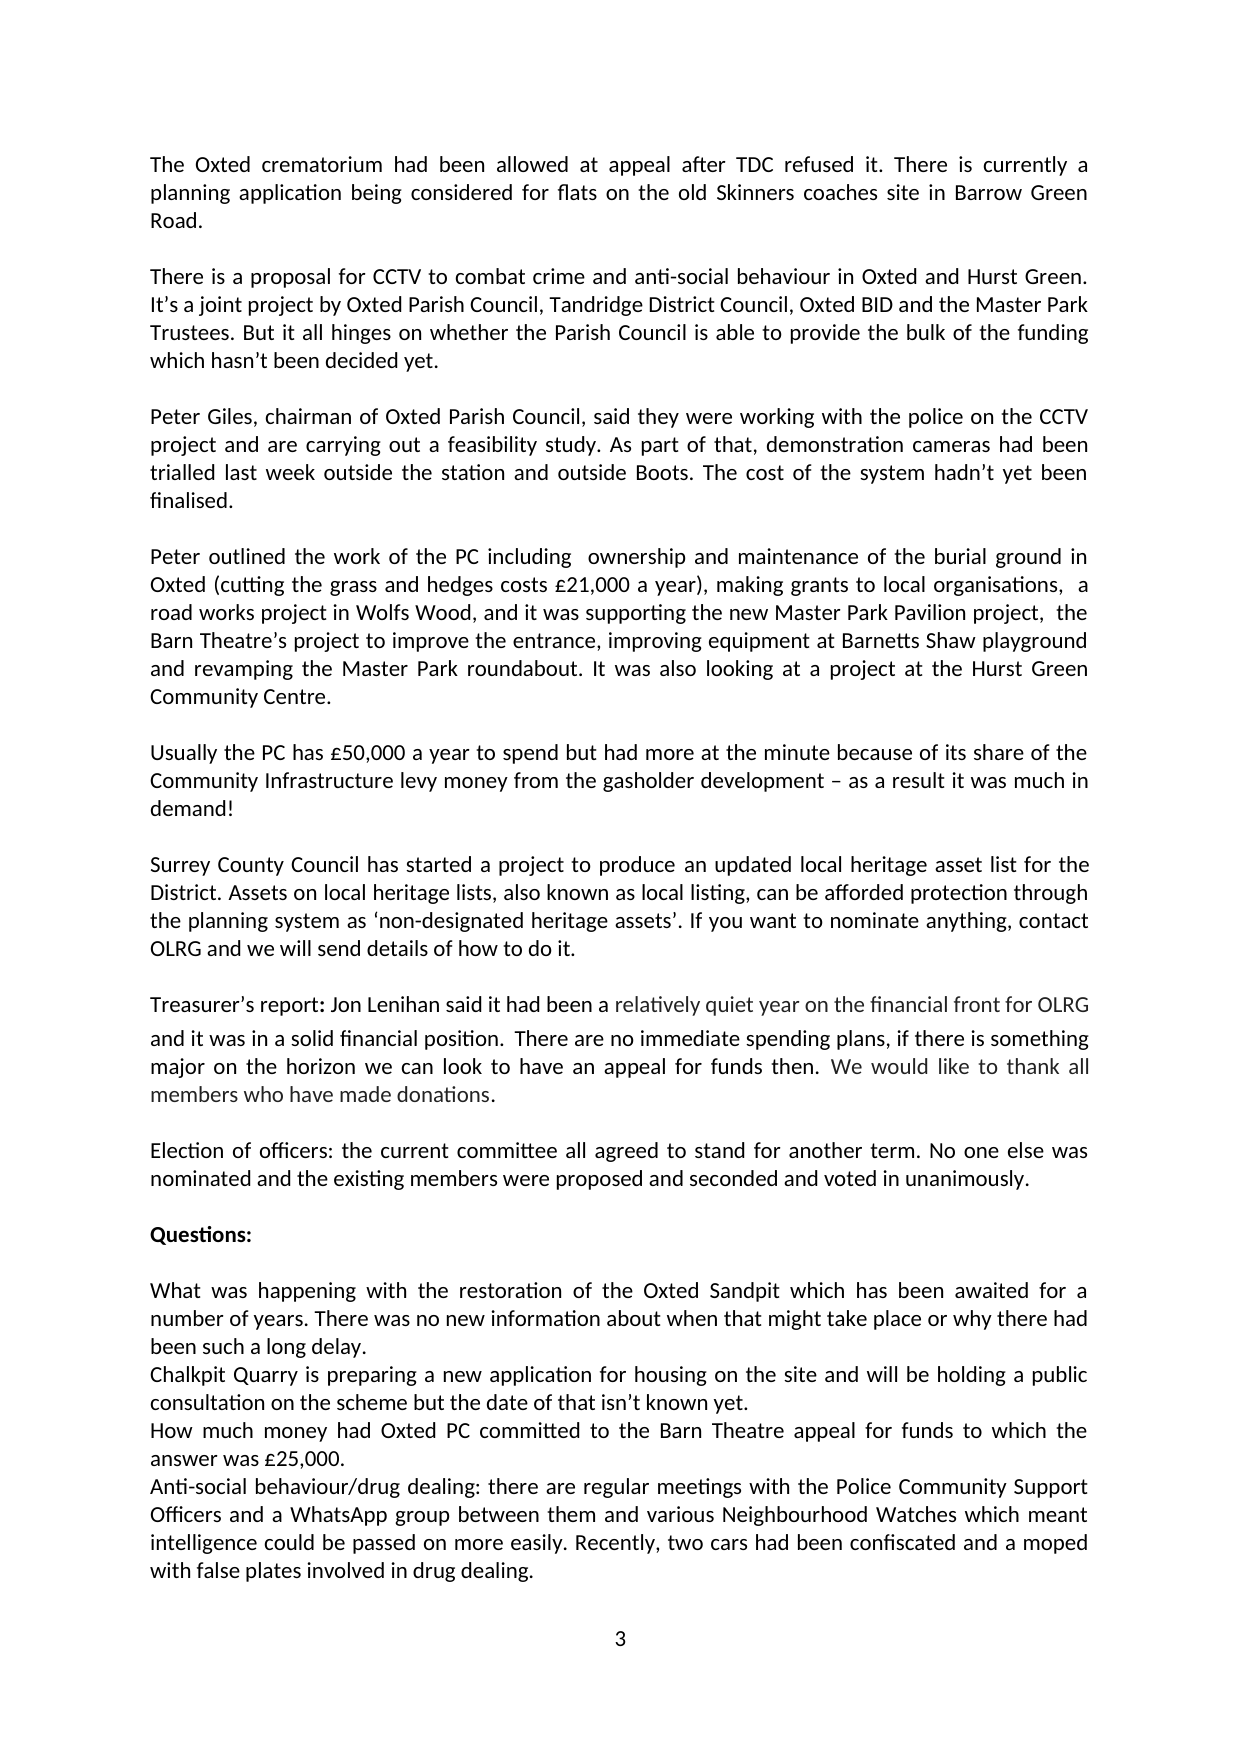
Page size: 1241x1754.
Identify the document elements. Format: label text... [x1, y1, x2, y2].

text Peter Giles, chairman of Oxted Parish Council, said they were working with the police on the CCTV project and are carrying out a feasibility study. As part of that, demonstration cameras had been trialled last week outside the station and outside Boots. The cost of the system hadn’t yet been finalised. [150, 402, 1090, 514]
text Anti-social behaviour/drug dealing: there are regular meetings with the Police Community Support Officers and a WhatsApp group between them and various Neighbourhood Watches which meant intelligence could be passed on more easily. Recently, two cars had been confiscated and a moped with false plates involved in drug dealing. [150, 1472, 1090, 1584]
text What was happening with the restoration of the Oxted Sandpit which has been awaited for a number of years. There was no new information about when that might take place or why there had been such a long delay. [150, 1276, 1090, 1360]
text Questions: [150, 1220, 1090, 1248]
text Election of officers: the current committee all agreed to stand for another term. No one else was nominated and the existing members were proposed and seconded and voted in unanimously. [150, 1136, 1090, 1192]
text Peter outlined the work of the PC including ownership and maintenance of the burial ground in Oxted (cutting the grass and hedges costs £21,000 a year), making grants to local organisations, a road works project in Wolfs Wood, and it was supporting the new Master Park Pavilion project, the Barn Theatre’s project to improve the entrance, improving equipment at Barnetts Shaw playground and revamping the Master Park roundabout. It was also looking at a project at the Hurst Green Community Centre. [150, 542, 1090, 710]
text Chalkpit Quarry is preparing a new application for housing on the site and will be holding a public consultation on the scheme but the date of that isn’t known yet. [150, 1360, 1090, 1416]
text Surrey County Council has started a project to produce an updated local heritage asset list for the District. Assets on local heritage lists, also known as local listing, can be afforded protection through the planning system as ‘non-designated heritage assets’. If you want to nominate anything, contact OLRG and we will send details of how to do it. [150, 851, 1090, 963]
text The Oxted crematorium had been allowed at appeal after TDC refused it. There is currently a planning application being considered for flats on the old Skinners coaches site in Barrow Green Road. [150, 150, 1090, 234]
text There is a proposal for CCTV to combat crime and anti-social behaviour in Oxted and Hurst Green. It’s a joint project by Oxted Parish Council, Tandridge District Council, Oxted BID and the Master Park Trustees. But it all hinges on whether the Parish Council is able to provide the bulk of the funding which hasn’t been decided yet. [150, 262, 1090, 374]
text Usually the PC has £50,000 a year to spend but had more at the minute because of its share of the Community Infrastructure levy money from the gasholder development – as a result it was much in demand! [150, 738, 1090, 822]
text How much money had Oxted PC committed to the Barn Theatre appeal for funds to which the answer was £25,000. [150, 1416, 1090, 1472]
text Treasurer’s report: Jon Lenihan said it had been a relatively quiet year on the financial front for OLRG and it was in a solid financial position. There are no immediate spending plans, if there is something major on the horizon we can look to have an appeal for funds then. We would like to thank all members who have made donations. [150, 991, 1090, 1108]
